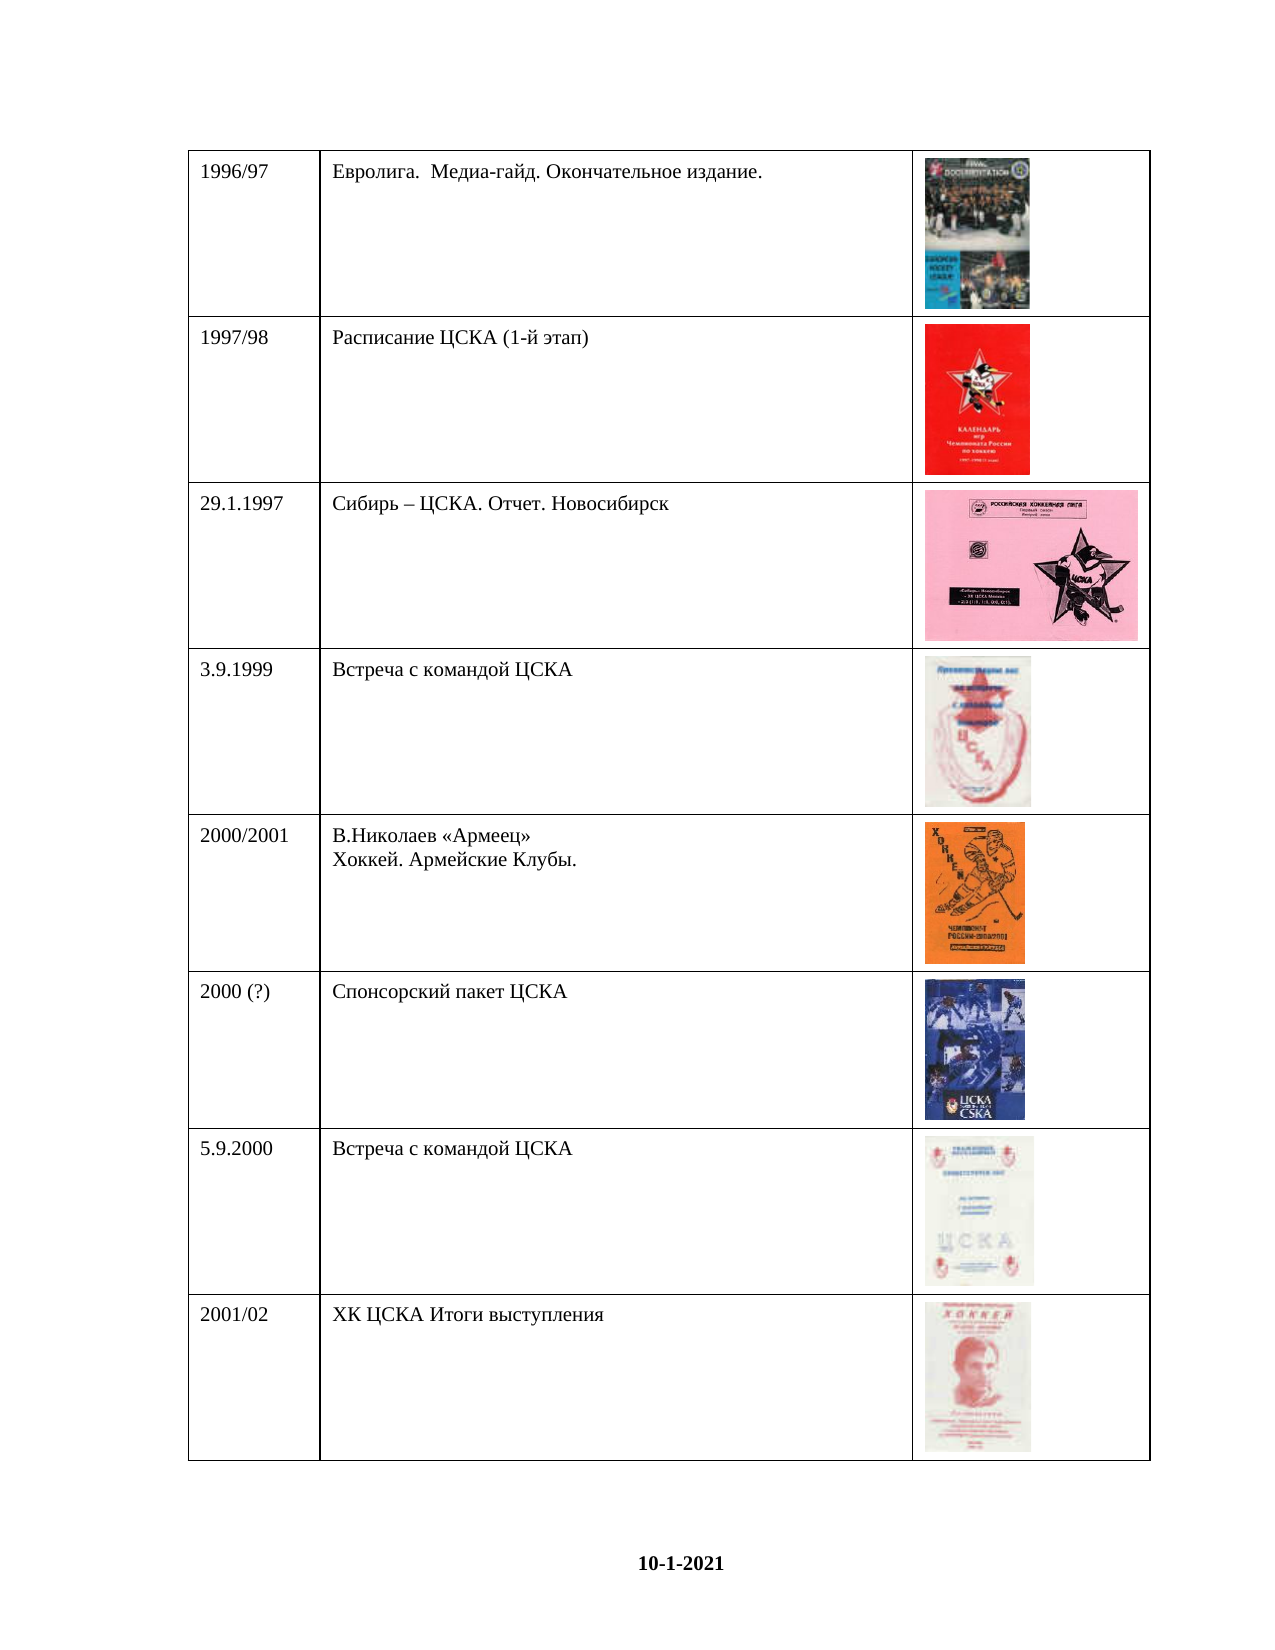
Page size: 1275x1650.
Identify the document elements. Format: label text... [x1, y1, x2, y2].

table_cell ХК ЦСКА Итоги выступления [321, 1295, 912, 1459]
table_cell 3.9.1999 [189, 649, 319, 814]
table_cell 2000/2001 [189, 815, 319, 971]
picture [925, 490, 1138, 641]
table_cell [913, 815, 1149, 971]
table_cell [913, 483, 1149, 648]
picture [925, 822, 1025, 964]
table_cell В.Николаев «Армеец» Хоккей. Армейские Клубы. [321, 815, 912, 971]
table_cell [913, 151, 1149, 316]
picture [925, 1302, 1032, 1452]
picture [925, 656, 1032, 807]
table_cell 1996/97 [189, 151, 319, 316]
table_cell 1997/98 [189, 317, 319, 482]
table_cell Расписание ЦСКА (1-й этап) [321, 317, 912, 482]
table_cell Встреча с командой ЦСКА [321, 1129, 912, 1293]
picture [925, 324, 1030, 475]
table_cell Встреча с командой ЦСКА [321, 649, 912, 814]
table_cell 29.1.1997 [189, 483, 319, 648]
table_cell Евролига. Медиа-гайд. Окончательное издание. [321, 151, 912, 316]
picture [925, 1136, 1035, 1286]
picture [925, 979, 1025, 1120]
table_cell [913, 649, 1149, 814]
table_cell 5.9.2000 [189, 1129, 319, 1293]
table_cell [913, 972, 1149, 1127]
table_cell [913, 1295, 1149, 1459]
table_cell Спонсорский пакет ЦСКА [321, 972, 912, 1127]
table_cell [913, 1129, 1149, 1293]
table_cell 2001/02 [189, 1295, 319, 1459]
table_cell [913, 317, 1149, 482]
table_cell 2000 (?) [189, 972, 319, 1127]
picture [925, 158, 1030, 309]
table_cell Сибирь – ЦСКА. Отчет. Новосибирск [321, 483, 912, 648]
